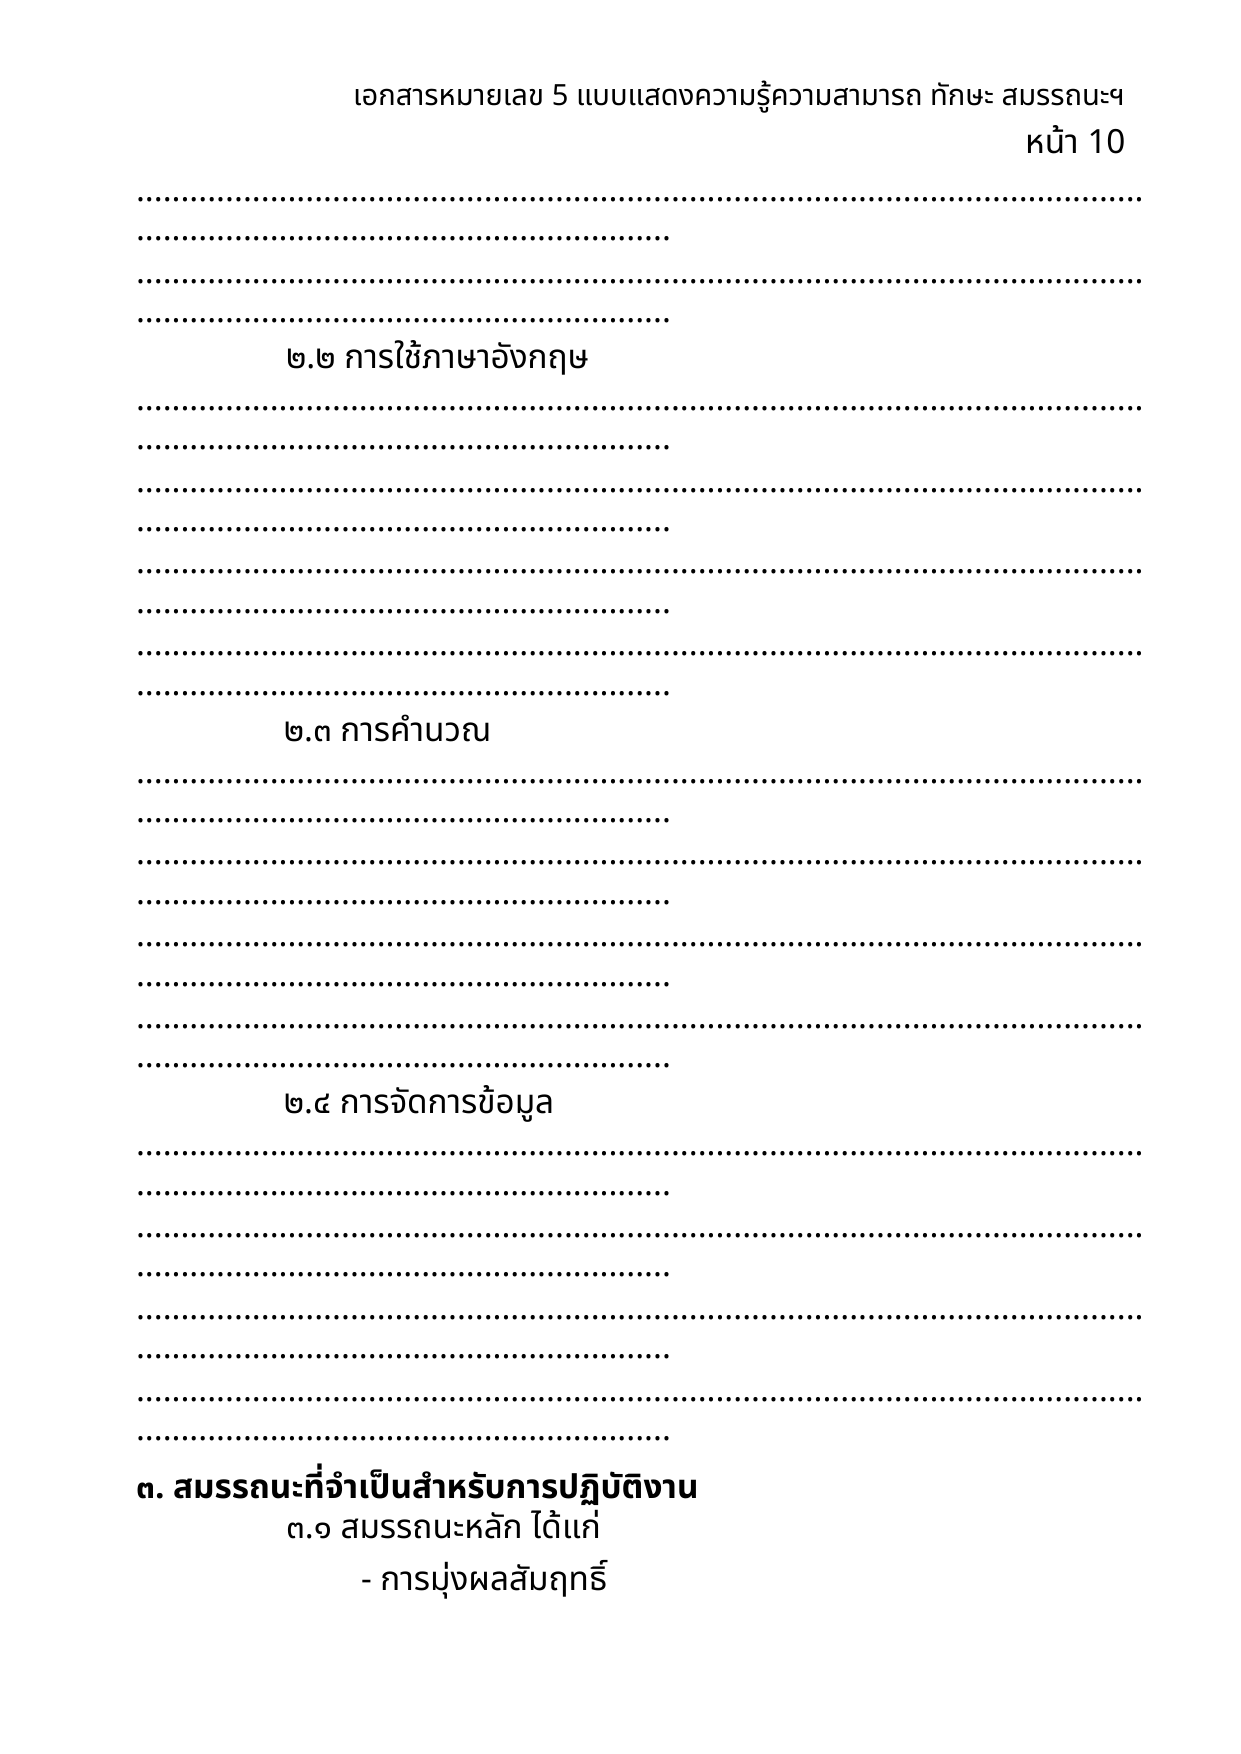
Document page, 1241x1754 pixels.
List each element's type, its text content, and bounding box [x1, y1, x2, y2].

text ๓. สมรรถนะที่จำเป็นสำหรับการปฏิบัติงาน ๓.๑ สมรรถนะหลัก ได้แก่ [136, 1463, 1078, 1554]
text - การมุ่งผลสัมฤทธิ์ [136, 1554, 1078, 1599]
text ๒.๒ การใช้ภาษาอังกฤษ [136, 332, 1124, 378]
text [136, 169, 1146, 251]
text ๒.๓ การคำนวณ [136, 705, 1124, 750]
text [136, 1368, 1146, 1450]
text ๒.๔ การจัดการข้อมูล [136, 1077, 1124, 1123]
